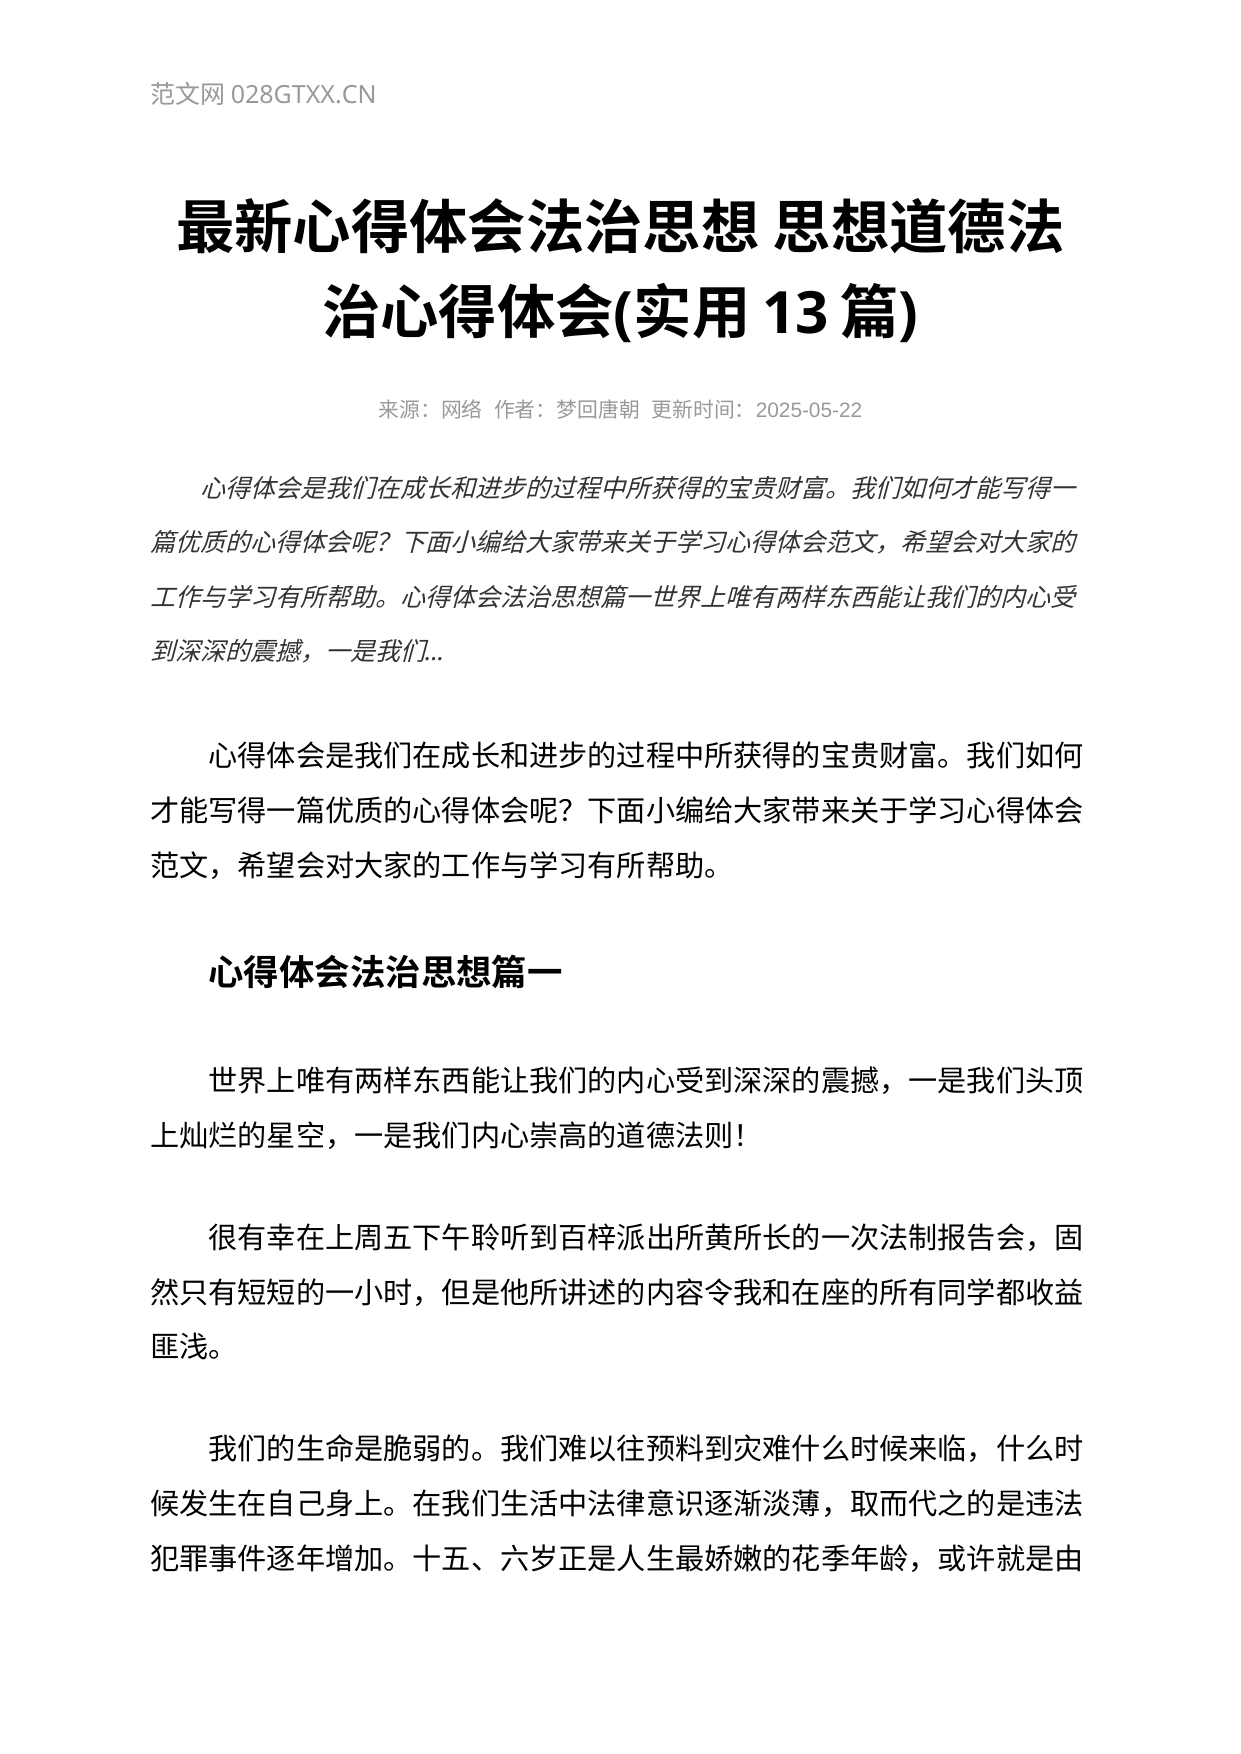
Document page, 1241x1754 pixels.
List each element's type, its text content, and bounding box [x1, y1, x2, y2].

text 世界上唯有两样东西能让我们的内心受到深深的震撼，一是我们头顶上灿烂的星空，一是我们内心崇高的道德法则！ [150, 1058, 1090, 1155]
subtitle 最新心得体会法治思想 思想道德法治心得体会(实用13篇) [150, 181, 1090, 351]
text 心得体会是我们在成长和进步的过程中所获得的宝贵财富。我们如何才能写得一篇优质的心得体会呢？下面小编给大家带来关于学习心得体会范文，希望会对大家的工作与学习有所帮助。心得体会法治思想篇一世界上唯有两样东西能让我们的内心受到深深的震撼，一是我们... [150, 468, 1090, 668]
text 很有幸在上周五下午聆听到百梓派出所黄所长的一次法制报告会，固然只有短短的一小时，但是他所讲述的内容令我和在座的所有同学都收益匪浅。 [150, 1214, 1090, 1366]
text 心得体会是我们在成长和进步的过程中所获得的宝贵财富。我们如何才能写得一篇优质的心得体会呢？下面小编给大家带来关于学习心得体会范文，希望会对大家的工作与学习有所帮助。 [150, 733, 1090, 885]
text 心得体会法治思想篇一 [150, 944, 1090, 995]
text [150, 1426, 1090, 1578]
text 来源：网络 作者：梦回唐朝 更新时间：2025-05-22 [150, 397, 1090, 421]
